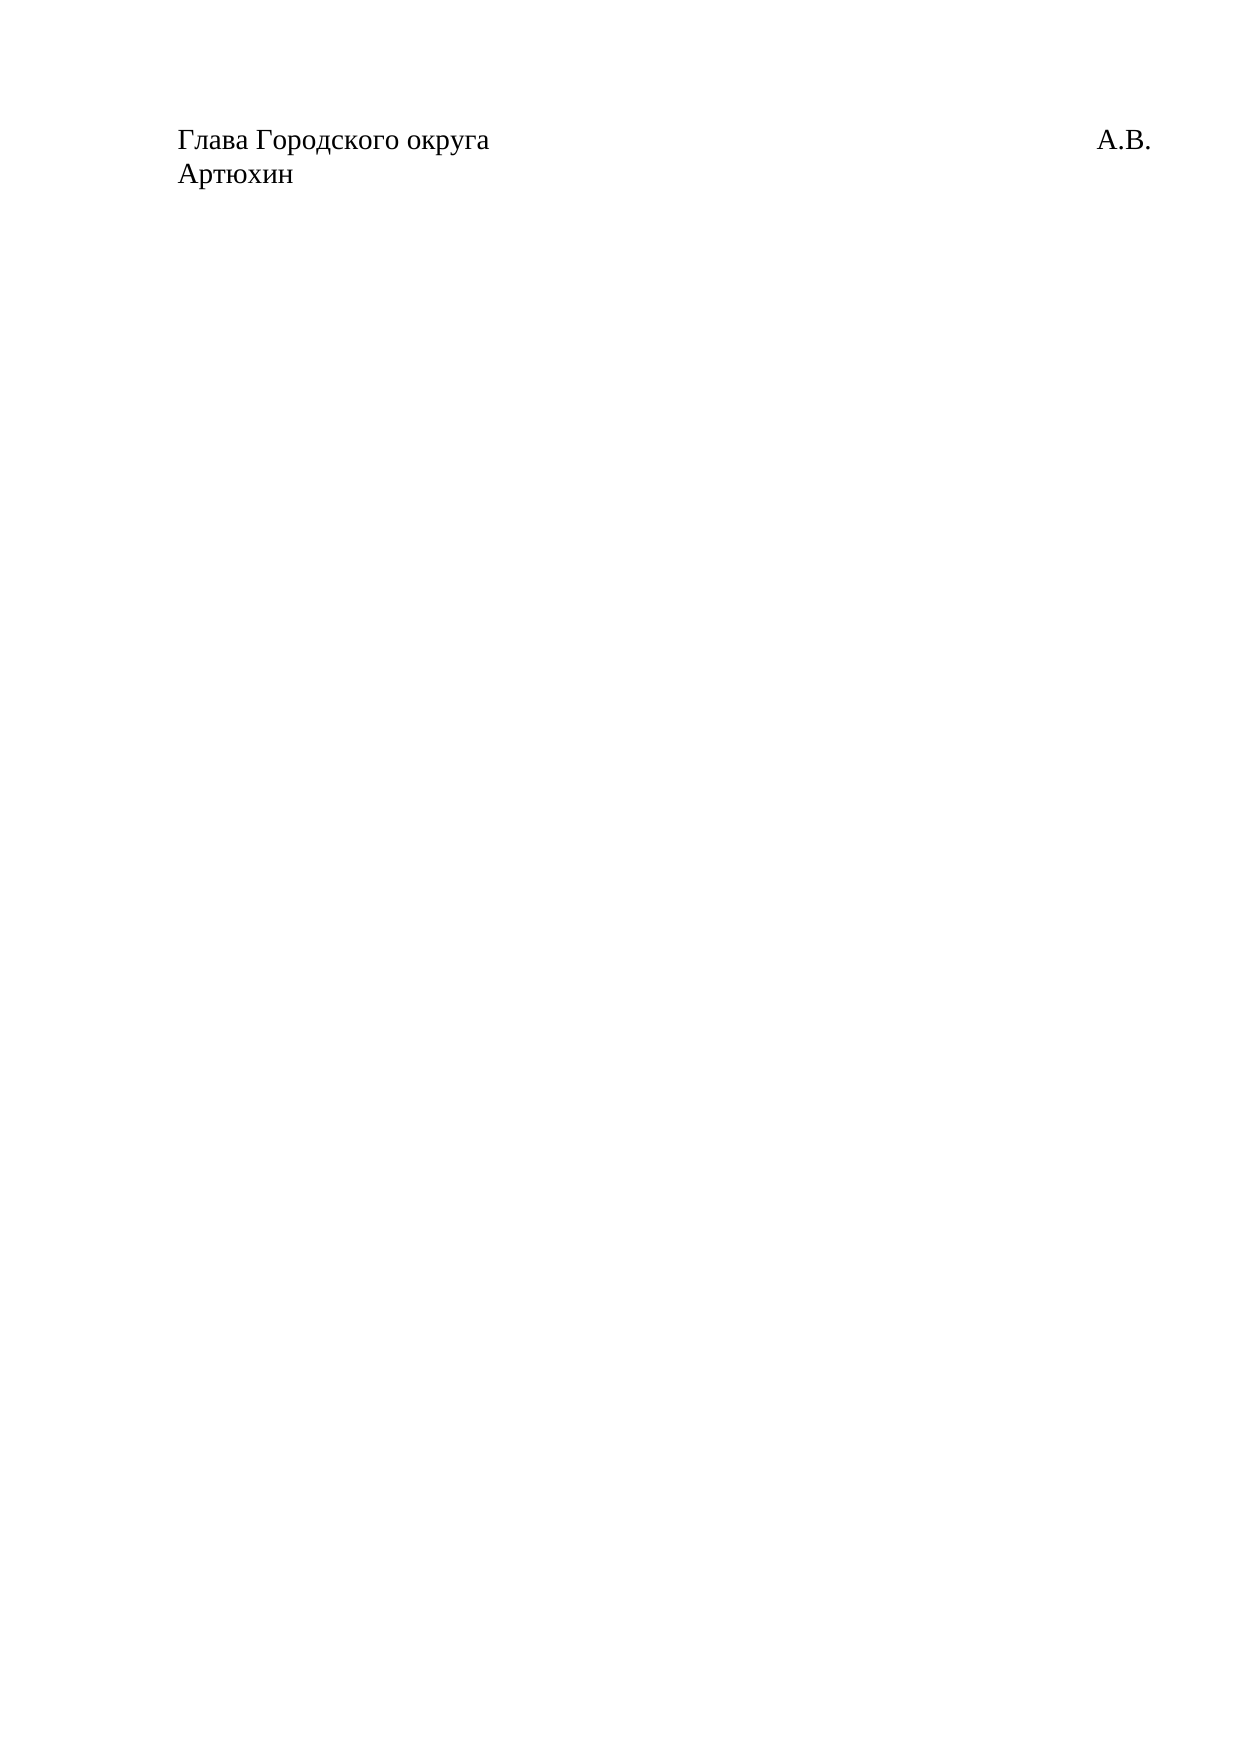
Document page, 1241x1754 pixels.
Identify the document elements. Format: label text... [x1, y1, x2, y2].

text Глава Городского округа А.В. Артюхин [177, 122, 1152, 189]
